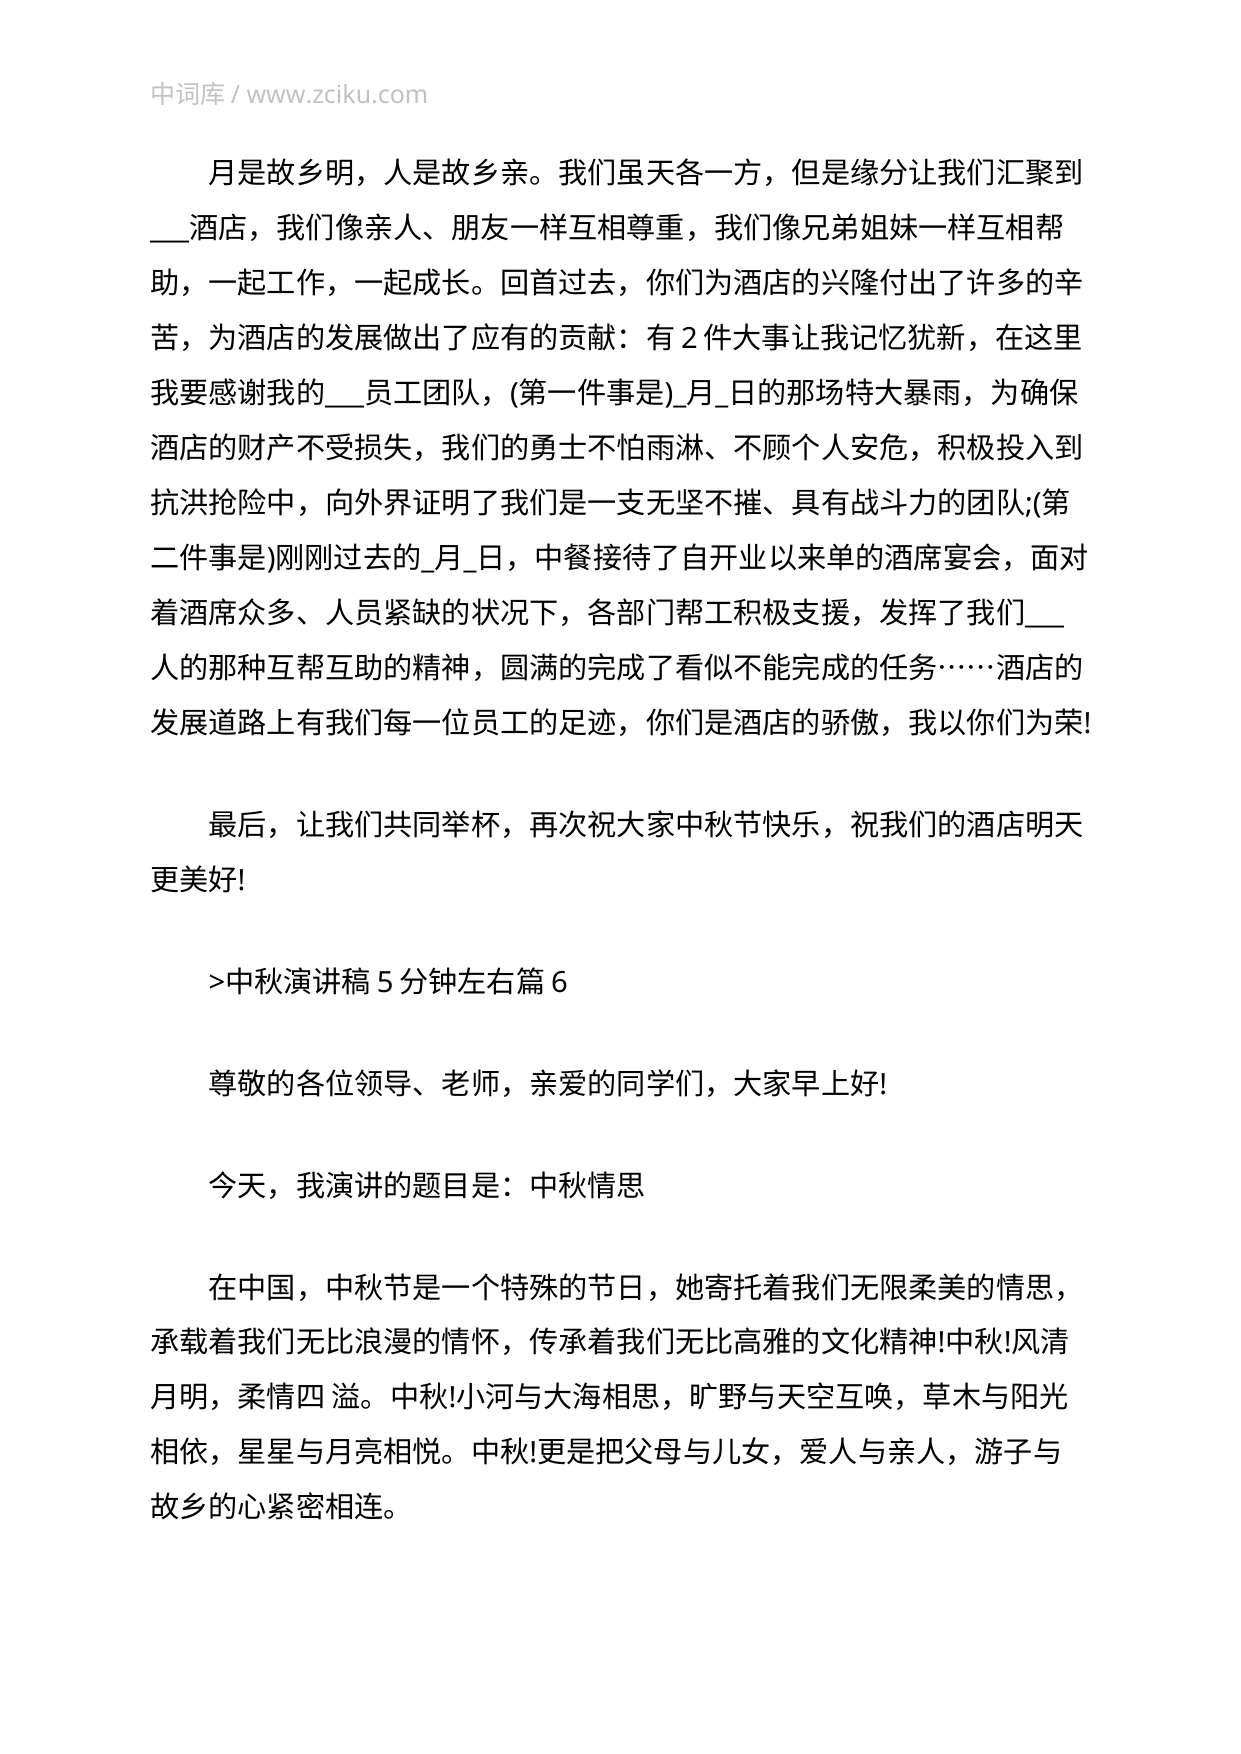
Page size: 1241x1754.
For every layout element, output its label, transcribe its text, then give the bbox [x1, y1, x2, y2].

text 尊敬的各位领导、老师，亲爱的同学们，大家早上好! [150, 1060, 1090, 1103]
text 在中国，中秋节是一个特殊的节日，她寄托着我们无限柔美的情思，承载着我们无比浪漫的情怀，传承着我们无比高雅的文化精神!中秋!风清月明，柔情四 溢。中秋!小河与大海相思，旷野与天空互唤，草木与阳光相依，星星与月亮相悦。中秋!更是把父母与儿女，爱人与亲人，游子与故乡的心紧密相连。 [150, 1264, 1090, 1526]
text >中秋演讲稿5分钟左右篇6 [150, 958, 1090, 1001]
text 今天，我演讲的题目是：中秋情思 [150, 1162, 1090, 1205]
text 月是故乡明，人是故乡亲。我们虽天各一方，但是缘分让我们汇聚到___酒店，我们像亲人、朋友一样互相尊重，我们像兄弟姐妹一样互相帮助，一起工作，一起成长。回首过去，你们为酒店的兴隆付出了许多的辛苦，为酒店的发展做出了应有的贡献：有2件大事让我记忆犹新，在这里我要感谢我的___员工团队，(第一件事是)_月_日的那场特大暴雨，为确保酒店的财产不受损失，我们的勇士不怕雨淋、不顾个人安危，积极投入到抗洪抢险中，向外界证明了我们是一支无坚不摧、具有战斗力的团队;(第二件事是)刚刚过去的_月_日，中餐接待了自开业以来单的酒席宴会，面对着酒席众多、人员紧缺的状况下，各部门帮工积极支援，发挥了我们___人的那种互帮互助的精神，圆满的完成了看似不能完成的任务……酒店的发展道路上有我们每一位员工的足迹，你们是酒店的骄傲，我以你们为荣! [150, 150, 1090, 742]
text 最后，让我们共同举杯，再次祝大家中秋节快乐，祝我们的酒店明天更美好! [150, 802, 1090, 899]
